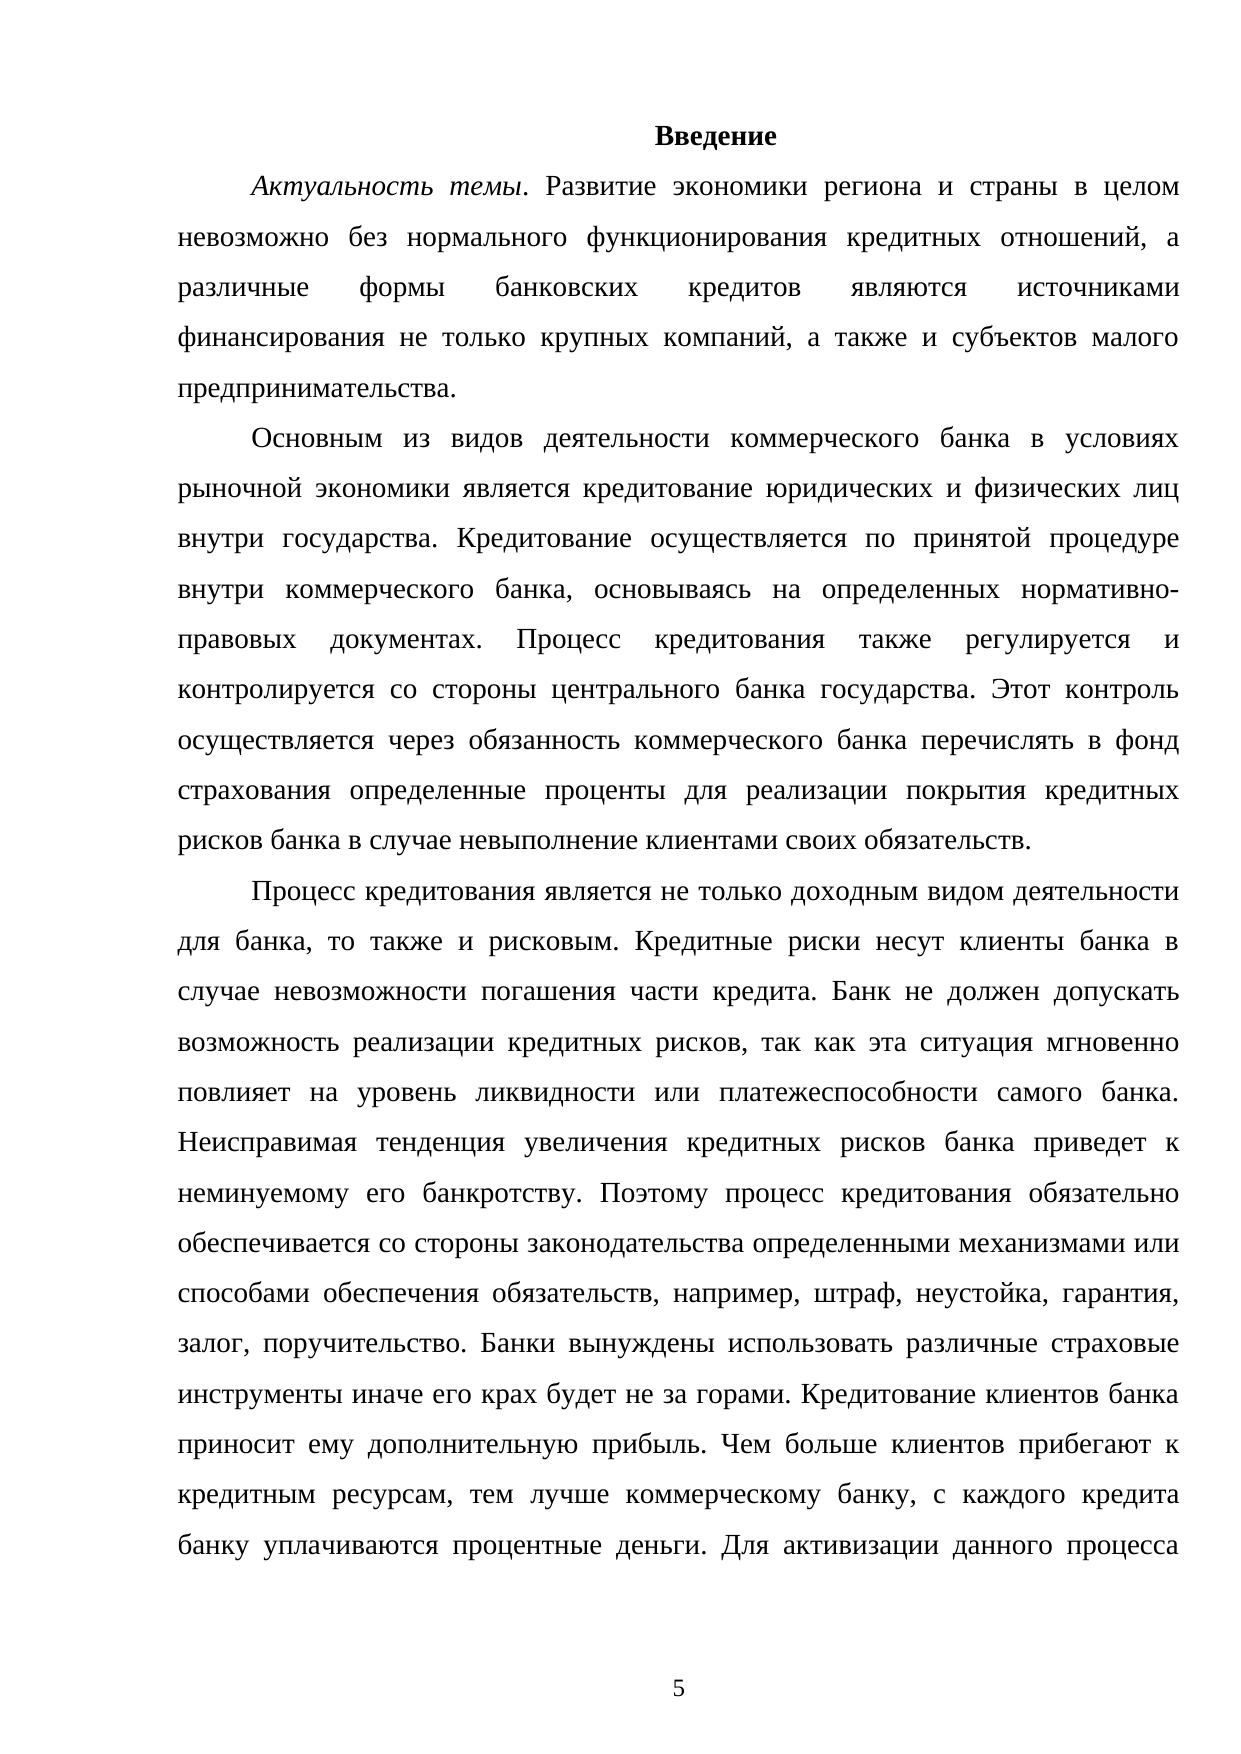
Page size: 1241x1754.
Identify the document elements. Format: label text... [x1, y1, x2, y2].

text Введение [177, 118, 1180, 152]
text Актуальность темы. Развитие экономики региона и страны в целом невозможно без нормального функционирования кредитных отношений, а различные формы банковских кредитов являются источниками финансирования не только крупных компаний, а также и субъектов малого предпринимательства. [177, 168, 1180, 403]
text Основным из видов деятельности коммерческого банка в условиях рыночной экономики является кредитование юридических и физических лиц внутри государства. Кредитование осуществляется по принятой процедуре внутри коммерческого банка, основываясь на определенных нормативно-правовых документах. Процесс кредитования также регулируется и контролируется со стороны центрального банка государства. Этот контроль осуществляется через обязанность коммерческого банка перечислять в фонд страхования определенные проценты для реализации покрытия кредитных рисков банка в случае невыполнение клиентами своих обязательств. [177, 420, 1180, 856]
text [177, 873, 1180, 1560]
